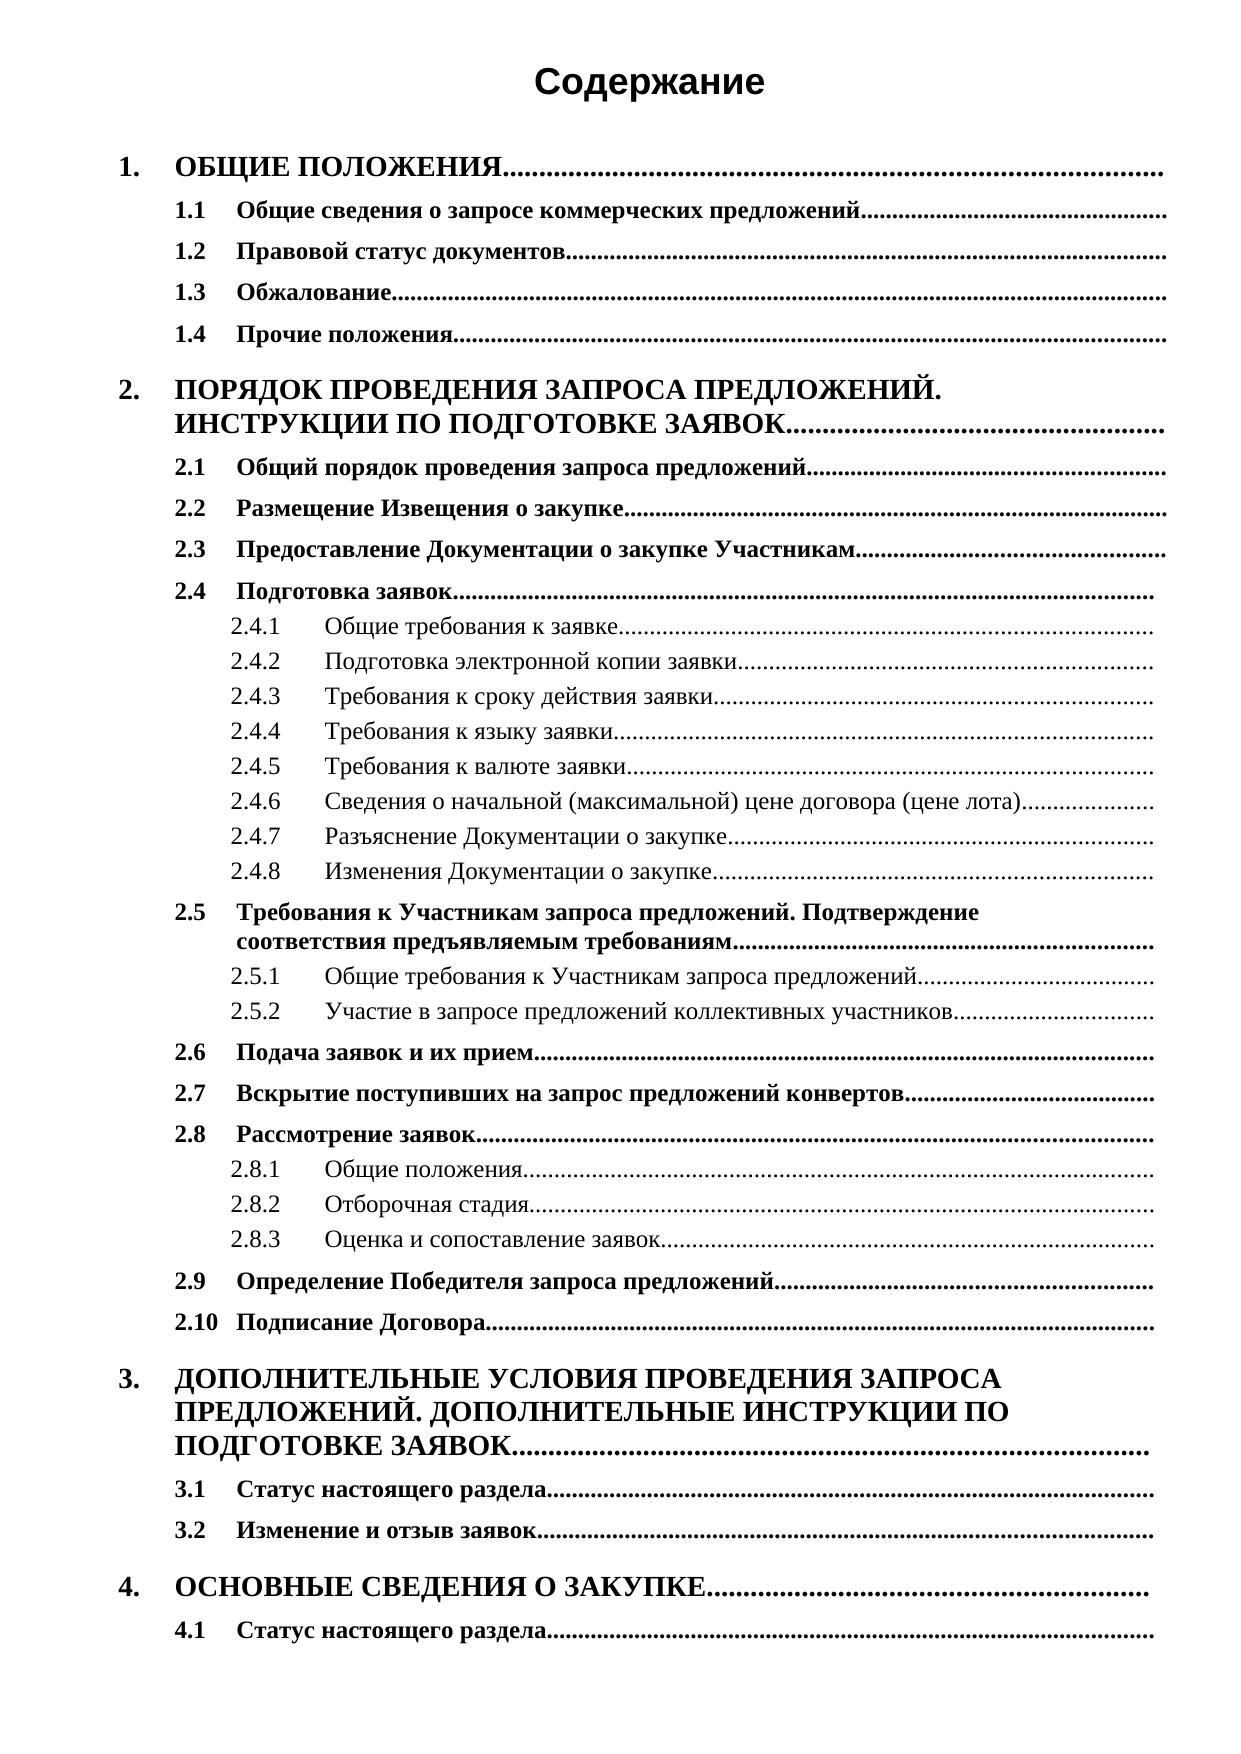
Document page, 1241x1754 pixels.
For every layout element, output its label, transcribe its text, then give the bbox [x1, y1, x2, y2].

text 3.2 Изменение и отзыв заявок 28 [174, 1515, 1093, 1544]
text 4. ОСНОВНЫЕ СВЕДЕНИЯ О ЗАКУПКЕ 30 [118, 1569, 1063, 1602]
text 2.4.2 Подготовка электронной копии заявки 14 [230, 646, 1063, 674]
text 1. Общие положения 5 [118, 149, 1063, 182]
text Содержание [118, 59, 1181, 102]
text 2.10 Подписание Договора 26 [174, 1307, 1093, 1336]
text 2.5 Требования к Участникам запроса предложений. Подтверждение соответствия предъявляемым требованиям 17 [174, 897, 1093, 954]
text 2.4.6 Сведения о начальной (максимальной) цене договора (цене лота) 16 [230, 786, 1063, 814]
text 1.2 Правовой статус документов 5 [174, 236, 1093, 265]
text 2.7 Вскрытие поступивших на запрос предложений конвертов 22 [174, 1078, 1093, 1107]
text 2.4.7 Разъяснение Документации о закупке 16 [230, 821, 1063, 849]
text 2.3 Предоставление Документации о закупке Участникам 9 [174, 534, 1093, 563]
text 2.1 Общий порядок проведения запроса предложений 9 [174, 452, 1093, 481]
text 1.1 Общие сведения о запросе коммерческих предложений 5 [174, 195, 1093, 224]
text 2. Порядок проведения запроса предложений. Инструкции по подготовке заявок 9 [118, 372, 1063, 439]
text 2.6 Подача заявок и их прием 20 [174, 1037, 1093, 1066]
text 2.4.1 Общие требования к заявке 10 [230, 611, 1063, 639]
text 2.8.2 Отборочная стадия 23 [230, 1189, 1063, 1218]
text 4.1 Статус настоящего раздела 30 [174, 1615, 1093, 1644]
text 2.4.5 Требования к валюте заявки 15 [230, 751, 1063, 779]
text 1.4 Прочие положения 8 [174, 319, 1093, 347]
text 3. Дополнительные условия проведения запроса предложений. Дополнительные инструкции по подготовке заявок 28 [118, 1361, 1063, 1461]
text 1.3 Обжалование 7 [174, 277, 1093, 306]
text 2.8.3 Оценка и сопоставление заявок 25 [230, 1224, 1063, 1253]
text 2.5.2 Участие в запросе предложений коллективных участников 18 [230, 996, 1063, 1024]
text 2.8.1 Общие положения 23 [230, 1154, 1063, 1183]
text 2.8 Рассмотрение заявок 23 [174, 1119, 1093, 1148]
text 2.4.4 Требования к языку заявки 15 [230, 716, 1063, 744]
text 2.2 Размещение Извещения о закупке 9 [174, 493, 1093, 522]
text 2.4.8 Изменения Документации о закупке 16 [230, 856, 1063, 884]
text 2.9 Определение Победителя запроса предложений 25 [174, 1266, 1093, 1294]
text 2.5.1 Общие требования к Участникам запроса предложений 17 [230, 961, 1063, 989]
text 3.1 Статус настоящего раздела 28 [174, 1474, 1093, 1503]
text 2.4.3 Требования к сроку действия заявки 15 [230, 681, 1063, 709]
text 2.4 Подготовка заявок 10 [174, 576, 1093, 604]
